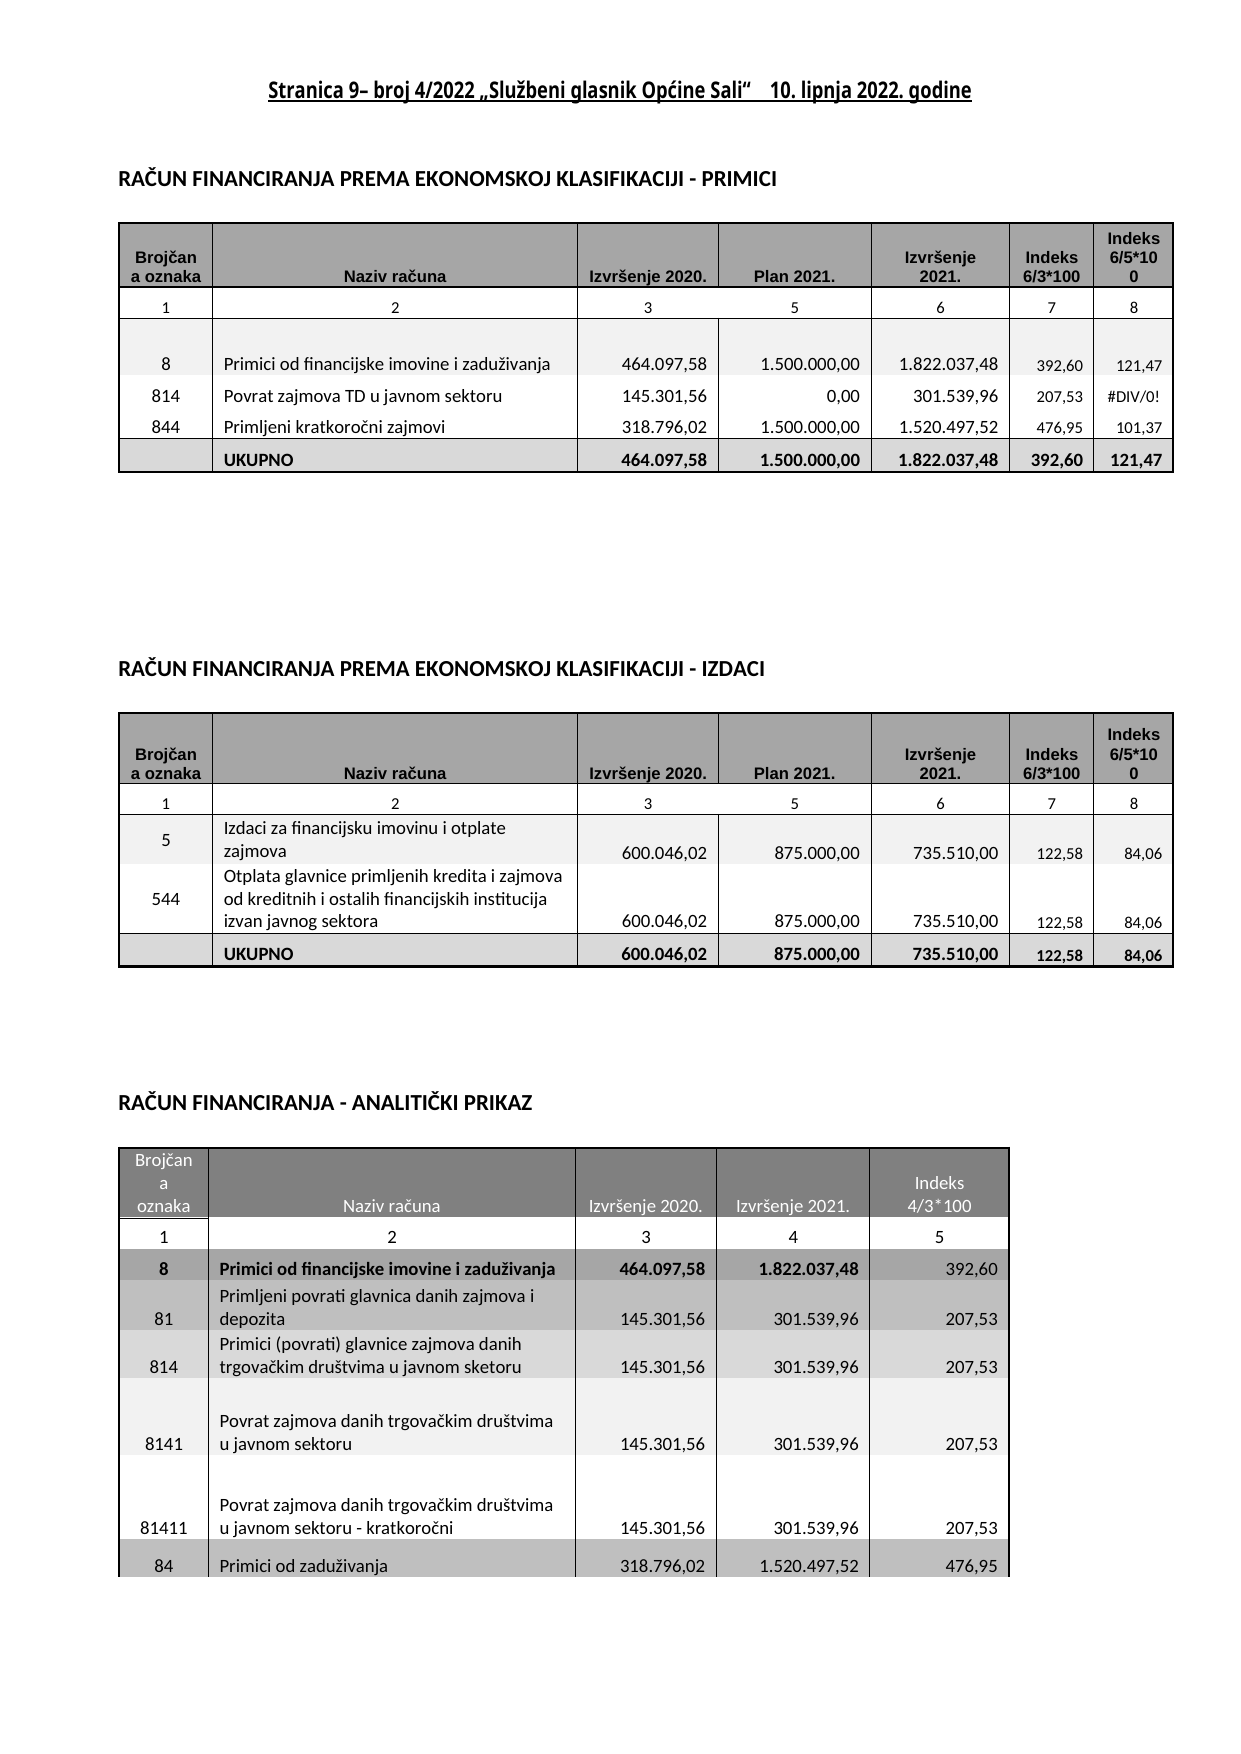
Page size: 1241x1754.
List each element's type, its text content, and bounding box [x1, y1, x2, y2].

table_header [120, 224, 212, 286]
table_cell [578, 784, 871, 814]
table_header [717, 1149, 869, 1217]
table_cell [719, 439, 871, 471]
text RAČUN FINANCIRANJA PREMA EKONOMSKOJ KLASIFIKACIJI - IZDACI [118, 654, 1122, 682]
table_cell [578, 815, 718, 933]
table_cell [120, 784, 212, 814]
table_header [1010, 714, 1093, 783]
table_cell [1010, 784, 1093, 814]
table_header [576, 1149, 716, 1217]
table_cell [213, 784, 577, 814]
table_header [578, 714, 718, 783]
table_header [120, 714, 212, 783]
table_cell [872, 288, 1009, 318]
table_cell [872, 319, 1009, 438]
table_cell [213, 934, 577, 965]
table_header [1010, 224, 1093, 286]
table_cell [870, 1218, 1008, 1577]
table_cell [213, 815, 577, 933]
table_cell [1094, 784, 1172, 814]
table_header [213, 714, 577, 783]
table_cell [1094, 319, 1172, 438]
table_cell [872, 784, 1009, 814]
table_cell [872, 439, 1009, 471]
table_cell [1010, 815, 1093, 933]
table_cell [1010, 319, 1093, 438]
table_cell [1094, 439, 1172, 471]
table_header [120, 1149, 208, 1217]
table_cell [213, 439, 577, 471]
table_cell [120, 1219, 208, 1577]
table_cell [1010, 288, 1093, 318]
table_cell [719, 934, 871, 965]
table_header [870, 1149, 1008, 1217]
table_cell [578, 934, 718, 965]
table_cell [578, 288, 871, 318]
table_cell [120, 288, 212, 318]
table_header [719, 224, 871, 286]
text RAČUN FINANCIRANJA - ANALITIČKI PRIKAZ [118, 1088, 1122, 1116]
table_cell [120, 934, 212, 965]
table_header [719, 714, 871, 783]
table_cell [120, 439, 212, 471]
text RAČUN FINANCIRANJA PREMA EKONOMSKOJ KLASIFIKACIJI - PRIMICI [118, 164, 1122, 192]
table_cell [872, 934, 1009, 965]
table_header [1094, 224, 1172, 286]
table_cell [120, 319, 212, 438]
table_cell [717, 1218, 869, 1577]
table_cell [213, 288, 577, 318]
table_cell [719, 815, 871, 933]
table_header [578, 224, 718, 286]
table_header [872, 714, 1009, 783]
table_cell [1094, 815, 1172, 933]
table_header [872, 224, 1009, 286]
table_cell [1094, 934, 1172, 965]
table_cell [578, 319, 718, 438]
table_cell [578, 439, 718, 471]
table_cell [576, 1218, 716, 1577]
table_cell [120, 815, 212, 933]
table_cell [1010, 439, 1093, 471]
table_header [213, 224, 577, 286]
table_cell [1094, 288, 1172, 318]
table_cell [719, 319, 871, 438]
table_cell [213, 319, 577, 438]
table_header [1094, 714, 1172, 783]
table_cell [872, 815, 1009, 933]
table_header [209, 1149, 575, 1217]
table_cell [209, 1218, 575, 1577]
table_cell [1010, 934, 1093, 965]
